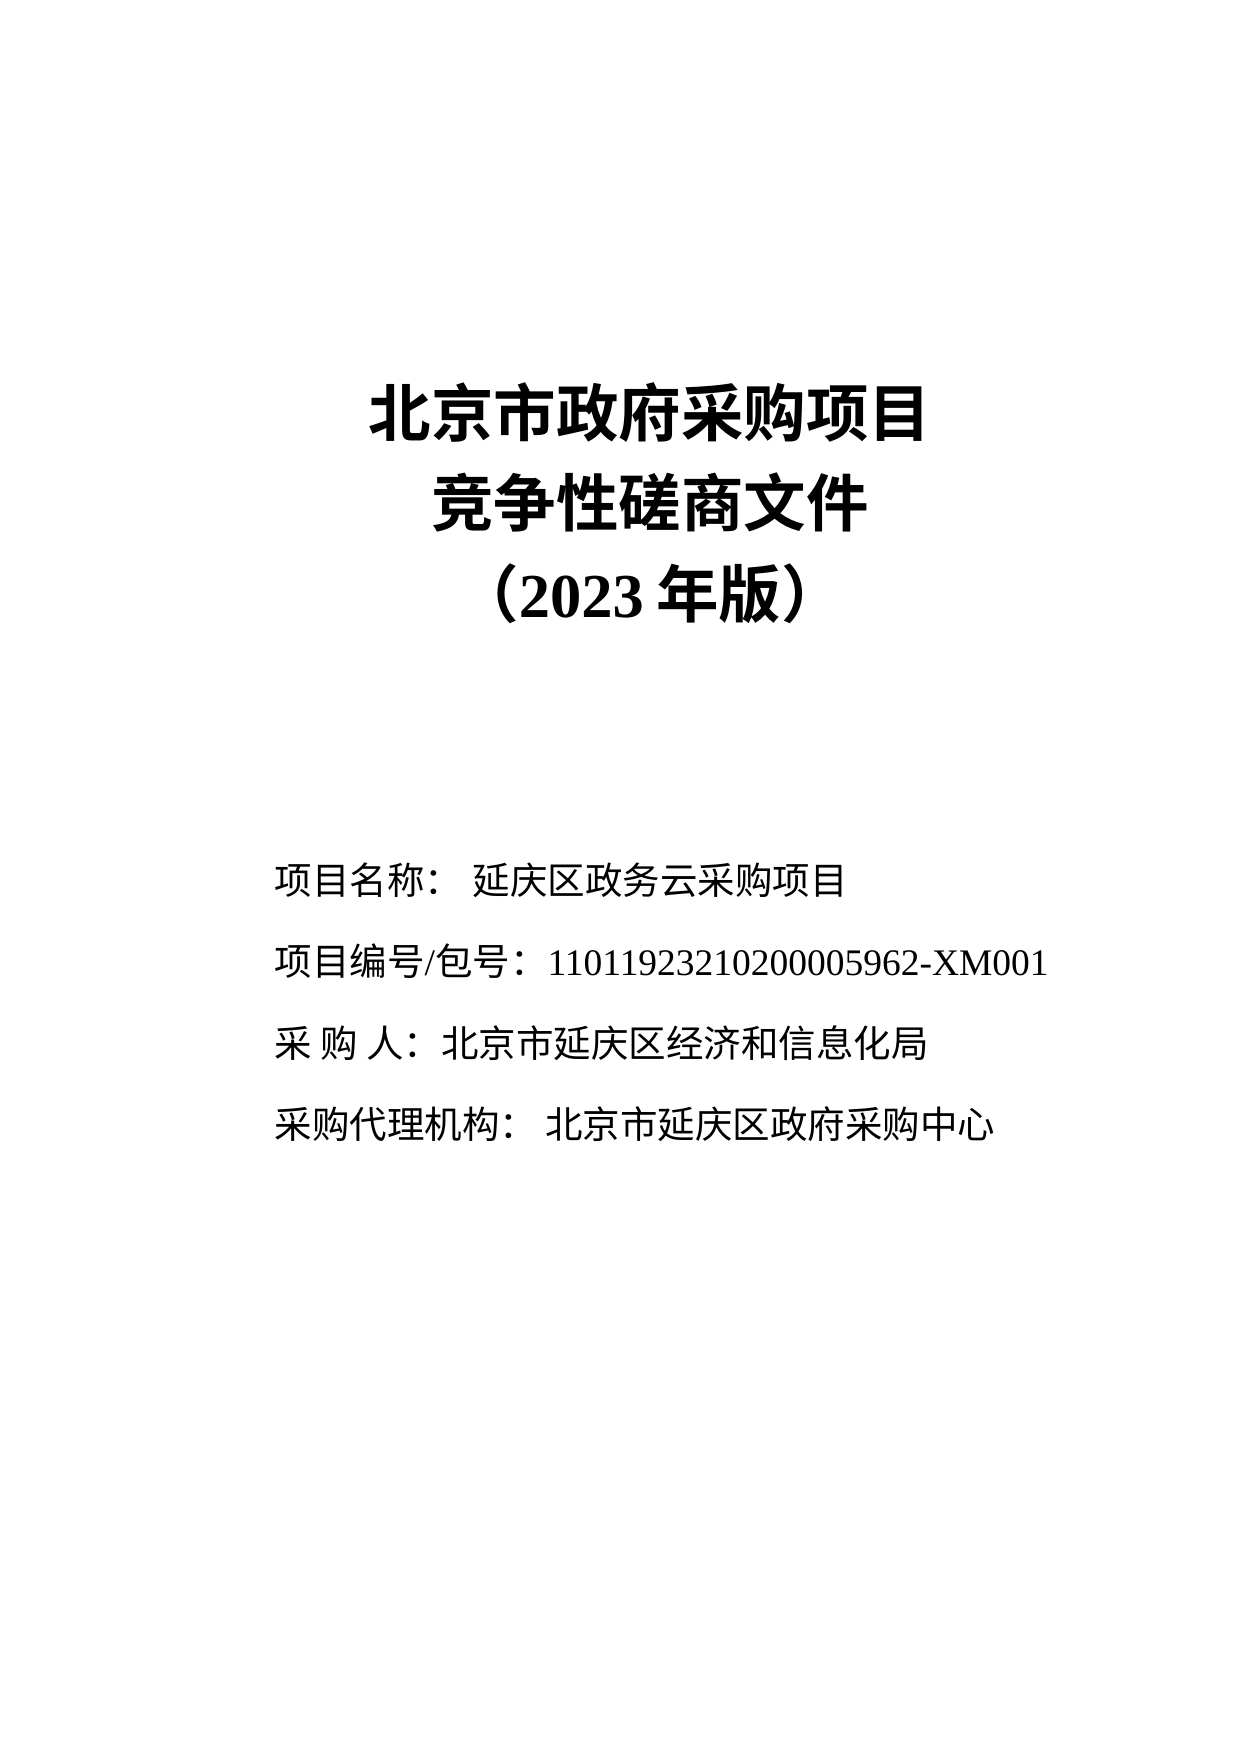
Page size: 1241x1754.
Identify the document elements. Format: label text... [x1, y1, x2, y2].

text 北京市政府采购项目 [177, 363, 1122, 454]
text 采 购 人：北京市延庆区经济和信息化局 [274, 1014, 1122, 1068]
text 项目编号/包号：11011923210200005962-XM001 [274, 932, 1122, 987]
text 采购代理机构： 北京市延庆区政府采购中心 [274, 1095, 1122, 1149]
text （2023年版） [177, 544, 1122, 635]
text 竞争性磋商文件 [177, 454, 1122, 544]
text 项目名称： 延庆区政务云采购项目 [274, 851, 1122, 905]
